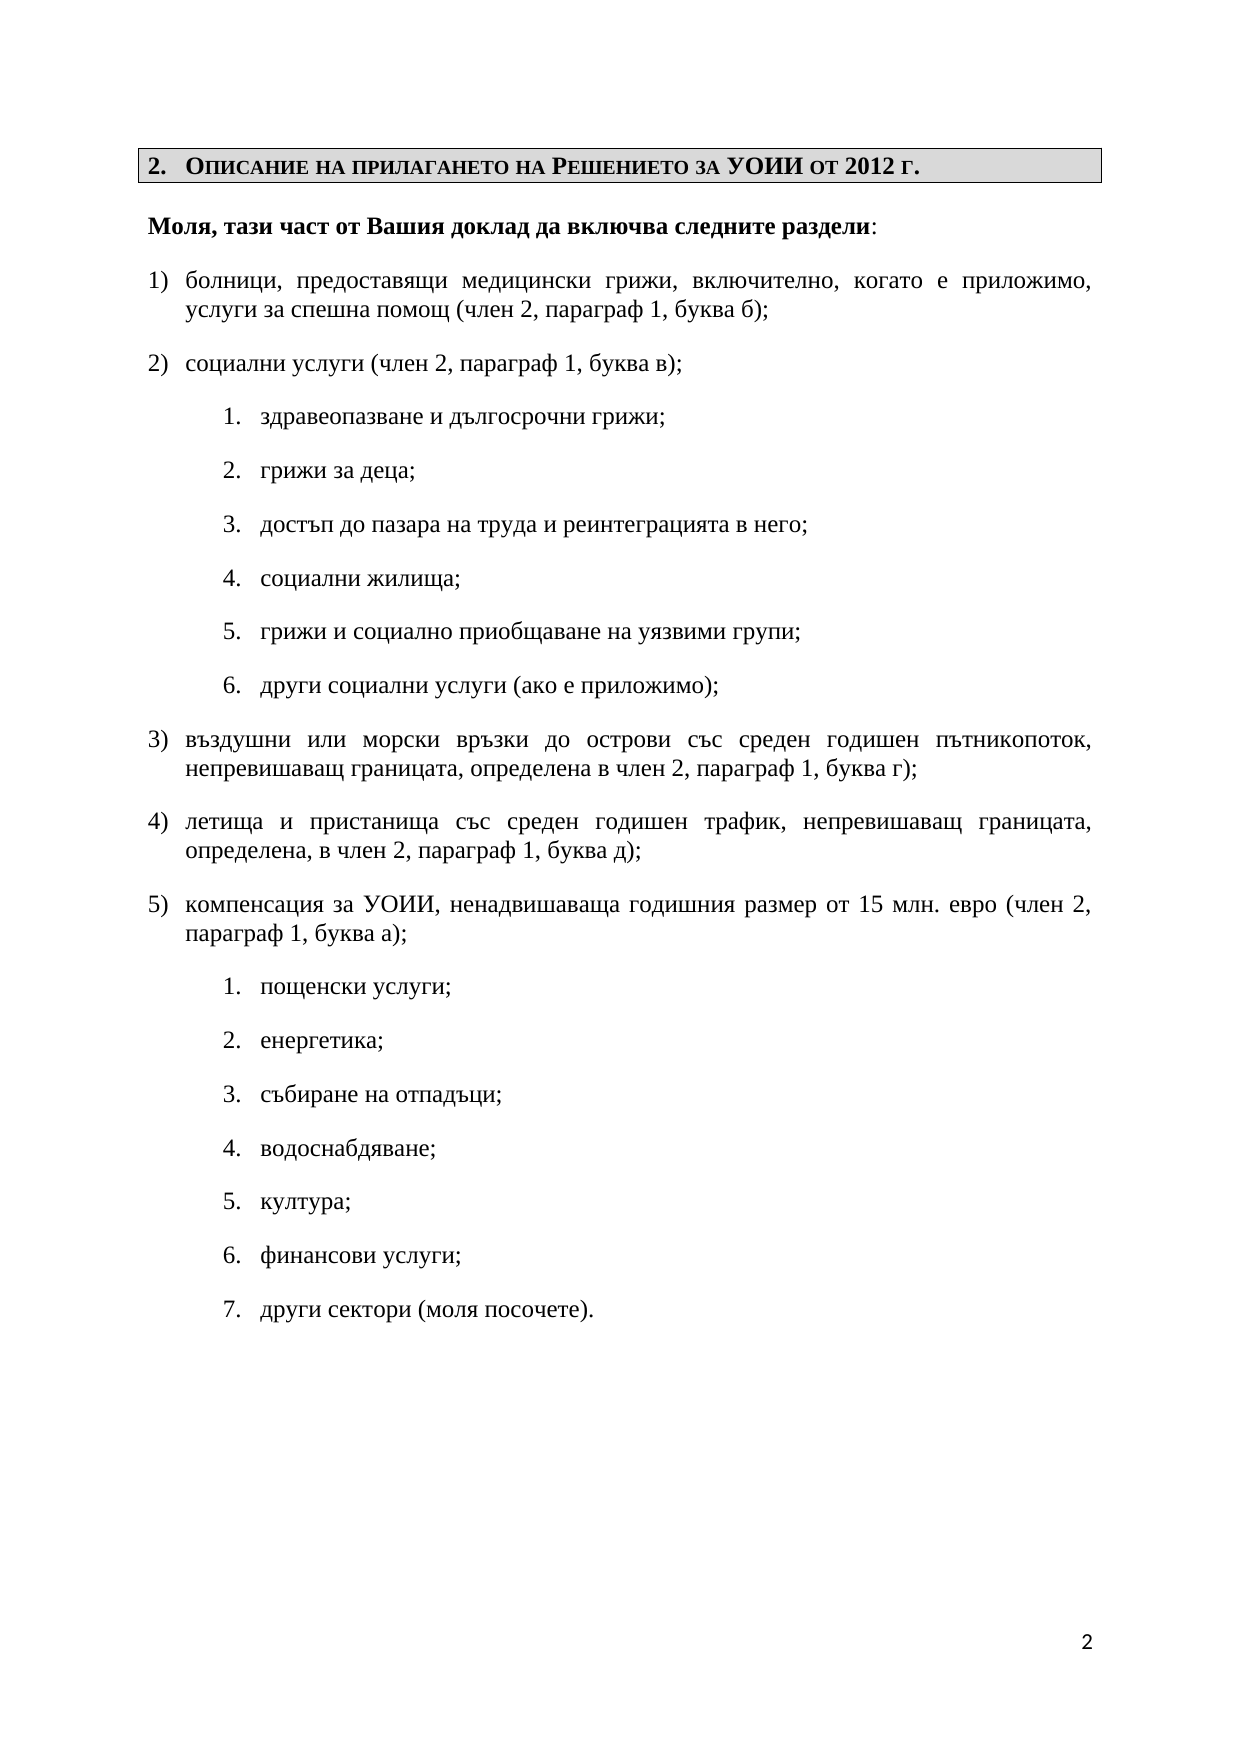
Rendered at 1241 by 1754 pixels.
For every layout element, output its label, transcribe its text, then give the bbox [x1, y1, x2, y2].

list достъп до пазара на труда и реинтеграцията в него; [223, 509, 1093, 538]
list здравеопазване и дългосрочни грижи; [223, 401, 1093, 430]
list грижи за деца; [223, 455, 1093, 484]
list водоснабдяване; [223, 1133, 1093, 1161]
list компенсация за УОИИ, ненадвишаваща годишния размер от 15 млн. евро (член 2, параграф 1, буква а); [148, 889, 1093, 946]
list социални жилища; [223, 563, 1093, 591]
list грижи и социално приобщаване на уязвими групи; [223, 616, 1093, 645]
list социални услуги (член 2, параграф 1, буква в); [148, 348, 1093, 376]
list енергетика; [223, 1025, 1093, 1054]
list пощенски услуги; [223, 971, 1093, 1000]
list култура; [223, 1186, 1093, 1215]
list финансови услуги; [223, 1240, 1093, 1269]
list други социални услуги (ако е приложимо); [223, 670, 1093, 699]
list Описание на прилагането на Решението за УОИИ от 2012 г. [139, 149, 1101, 182]
list болници, предоставящи медицински грижи, включително, когато е приложимо, услуги за спешна помощ (член 2, параграф 1, буква б); [148, 265, 1093, 323]
list летища и пристанища със среден годишен трафик, непревишаващ границата, определена, в член 2, параграф 1, буква д); [148, 806, 1093, 864]
list събиране на отпадъци; [223, 1079, 1093, 1108]
list други сектори (моля посочете). [223, 1294, 1093, 1323]
list въздушни или морски връзки до острови със среден годишен пътникопоток, непревишаващ границата, определена в член 2, параграф 1, буква г); [148, 724, 1093, 781]
text Моля, тази част от Вашия доклад да включва следните раздели: [148, 211, 1093, 240]
